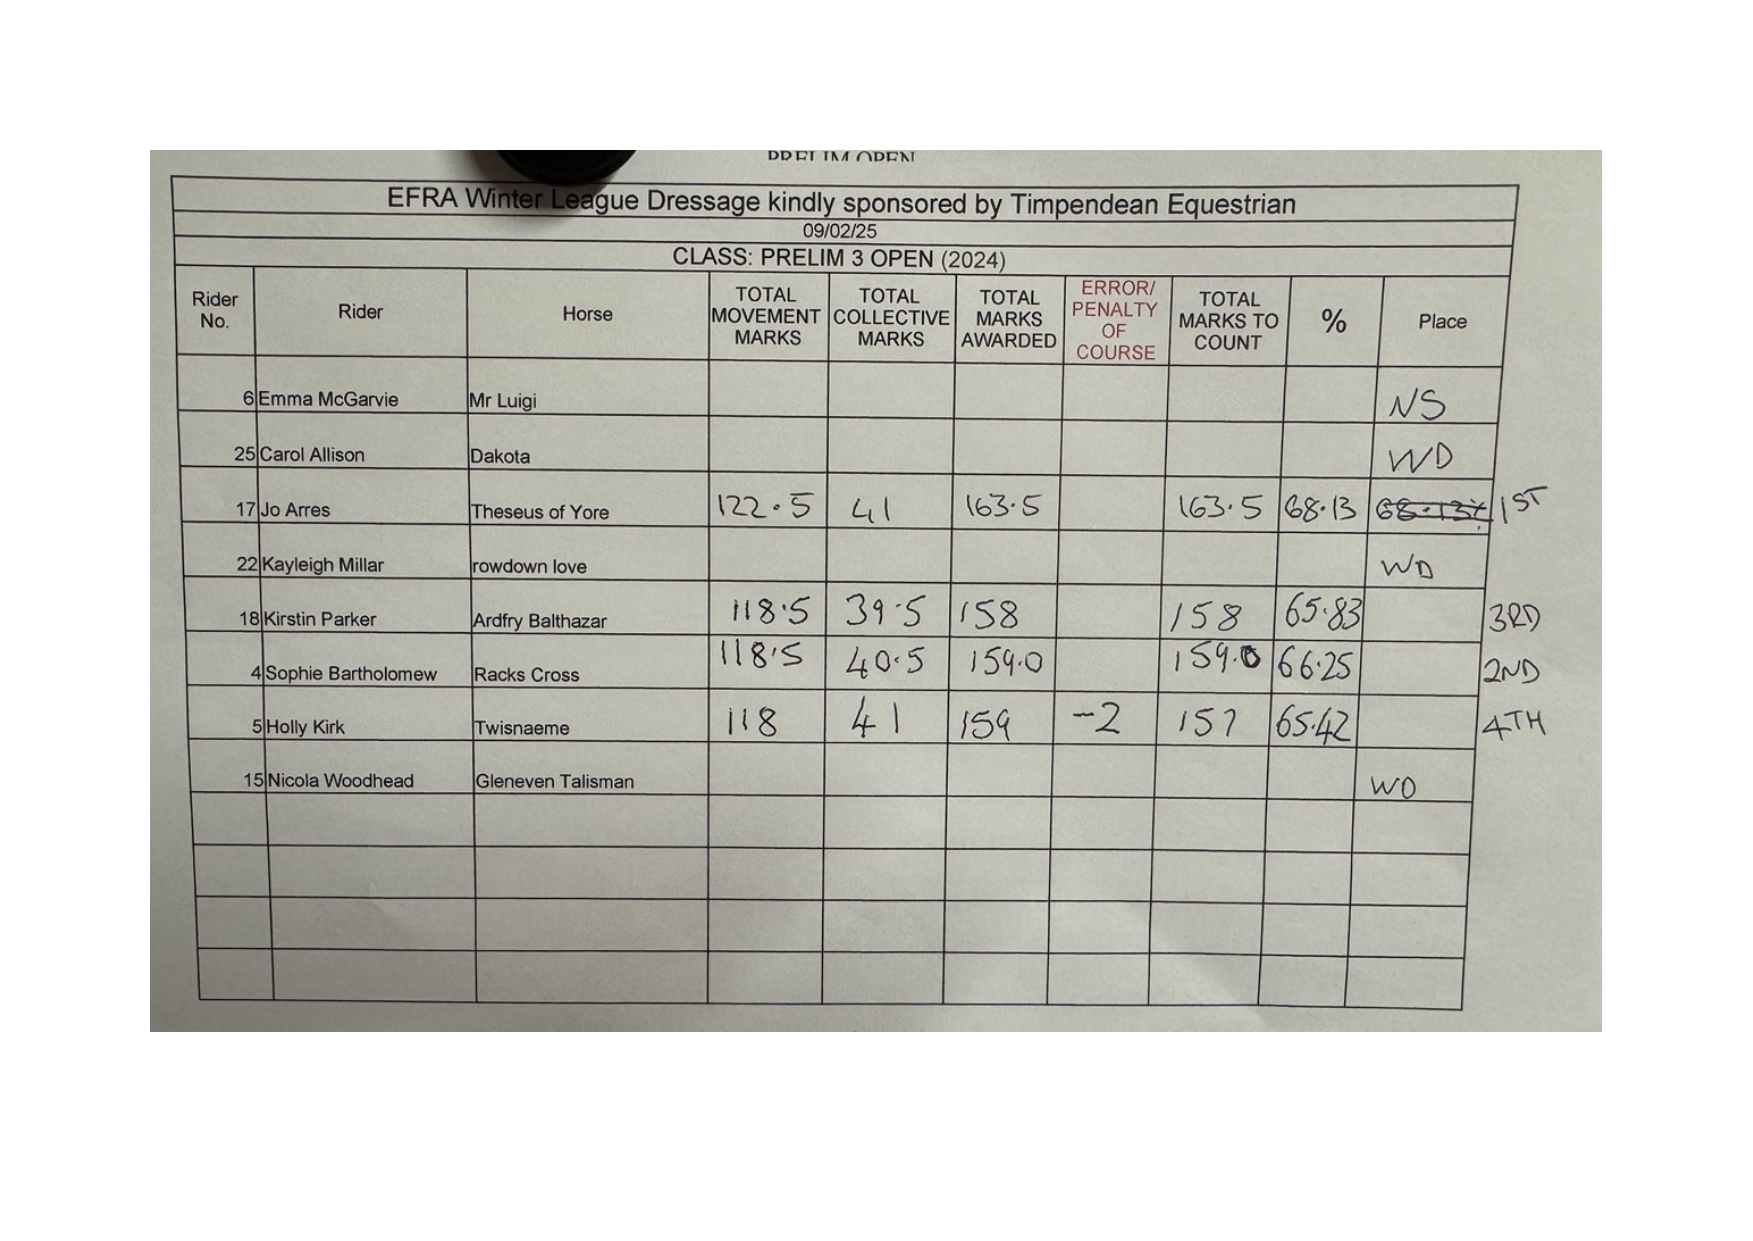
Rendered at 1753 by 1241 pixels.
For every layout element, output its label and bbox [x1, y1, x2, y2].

picture [150, 150, 1603, 1032]
